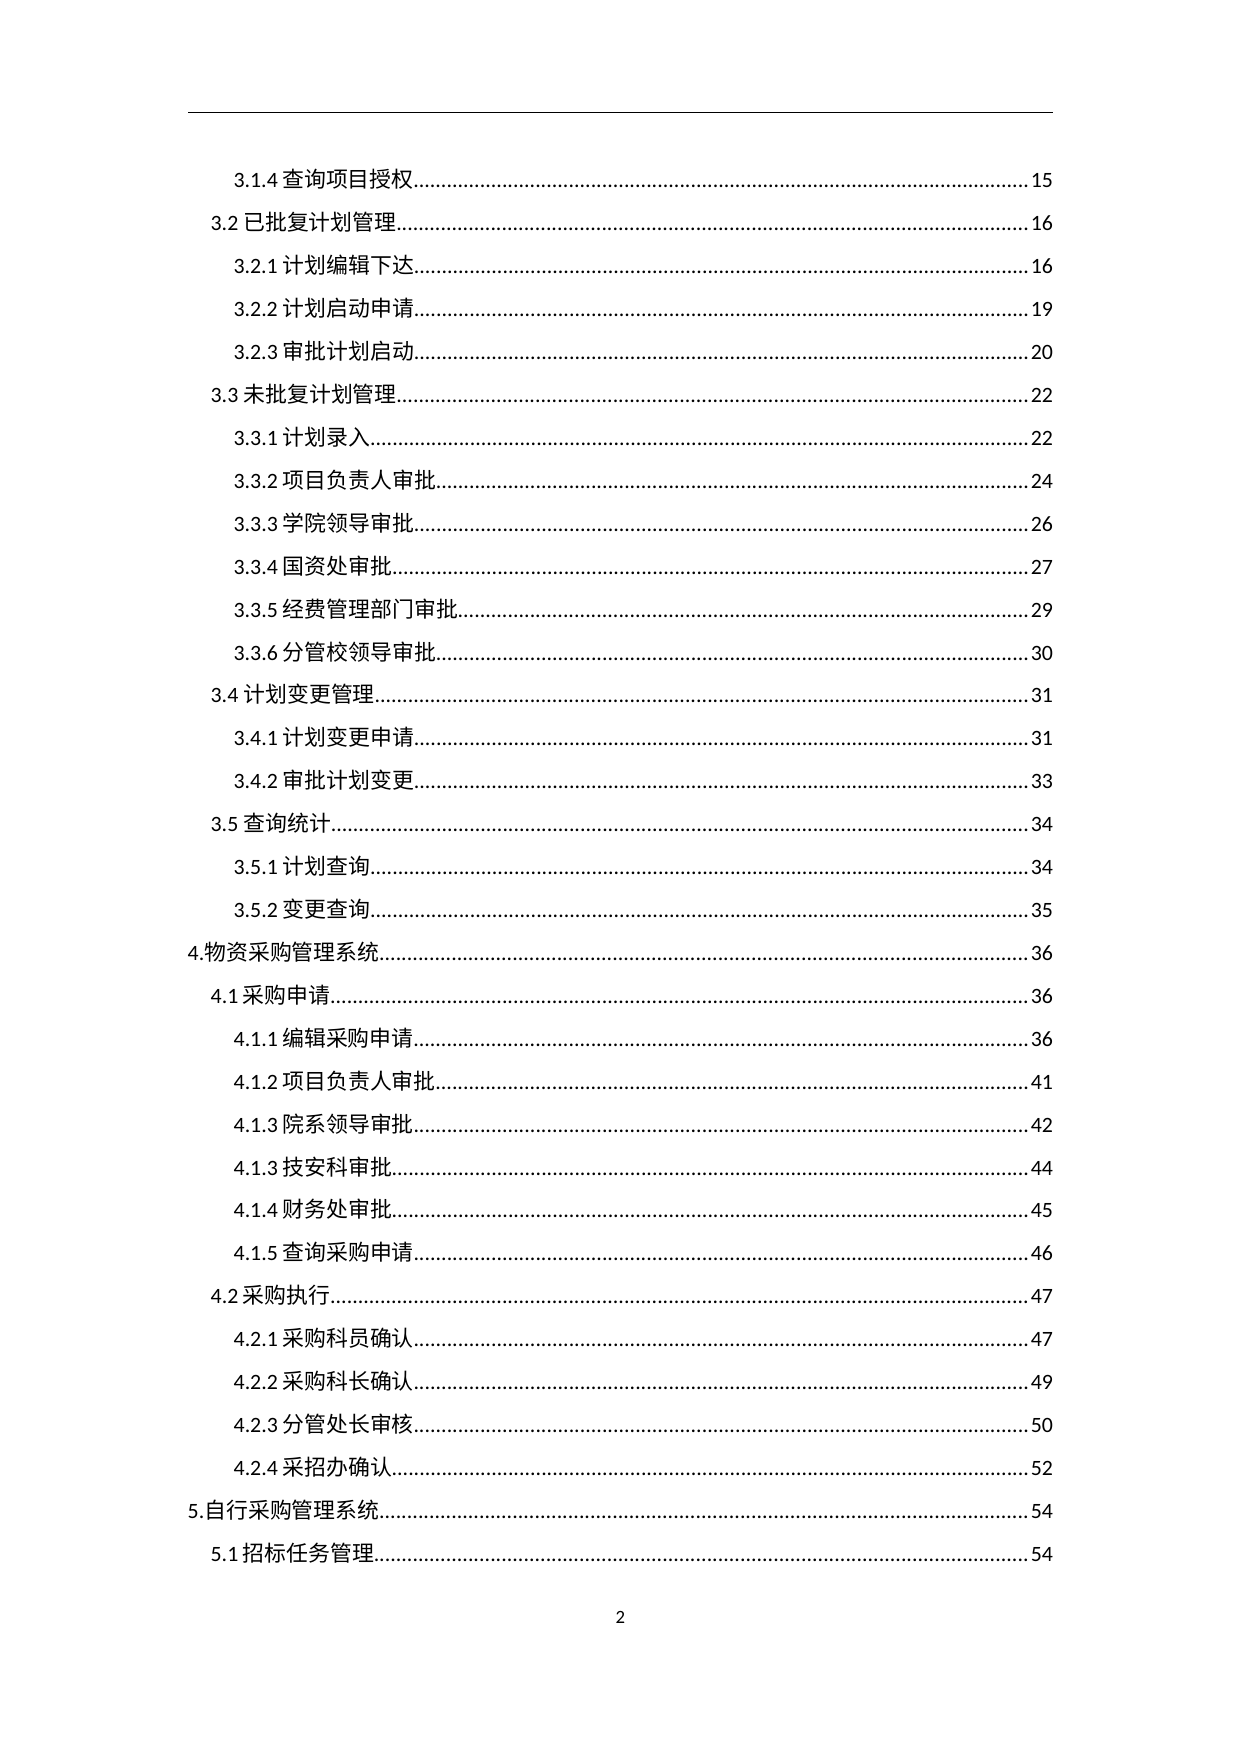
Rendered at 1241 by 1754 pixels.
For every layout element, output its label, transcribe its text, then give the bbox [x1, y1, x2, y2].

text 3.2.1 计划编辑下达 16 [233, 248, 1053, 280]
text 4.1.1编辑采购申请 36 [233, 1020, 1053, 1053]
text 4.1采购申请 36 [210, 977, 1053, 1010]
text 4.2采购执行 47 [210, 1278, 1053, 1310]
text 3.5.2 变更查询 35 [233, 892, 1053, 924]
text 3.3 未批复计划管理 22 [210, 377, 1053, 409]
text 3.4.2 审批计划变更 33 [233, 763, 1053, 795]
text 3.5.1 计划查询 34 [233, 849, 1053, 881]
text 4.1.3院系领导审批 42 [233, 1106, 1053, 1139]
text 4.物资采购管理系统 36 [187, 934, 1053, 967]
text 3.3.2 项目负责人审批 24 [233, 462, 1053, 495]
text 4.2.3分管处长审核 50 [233, 1407, 1053, 1439]
text 3.3.6 分管校领导审批 30 [233, 634, 1053, 667]
text 4.2.4采招办确认 52 [233, 1449, 1053, 1482]
text 5.1招标任务管理 54 [210, 1535, 1053, 1568]
text 3.5 查询统计 34 [210, 806, 1053, 838]
text 4.2.1采购科员确认 47 [233, 1321, 1053, 1353]
text 4.1.5查询采购申请 46 [233, 1235, 1053, 1267]
text 4.1.4财务处审批 45 [233, 1192, 1053, 1224]
text 3.3.3 学院领导审批 26 [233, 505, 1053, 538]
text 3.3.5 经费管理部门审批 29 [233, 591, 1053, 624]
text 3.1.4查询项目授权 15 [233, 162, 1053, 194]
text 4.1.2项目负责人审批 41 [233, 1063, 1053, 1096]
text 3.2.3 审批计划启动 20 [233, 334, 1053, 366]
text 4.2.2采购科长确认 49 [233, 1364, 1053, 1396]
text 3.2.2 计划启动申请 19 [233, 291, 1053, 323]
text 4.1.3技安科审批 44 [233, 1149, 1053, 1182]
text 3.3.4 国资处审批 27 [233, 548, 1053, 581]
text 5.自行采购管理系统 54 [187, 1492, 1053, 1525]
text 3.4 计划变更管理 31 [210, 677, 1053, 709]
text 3.3.1 计划录入 22 [233, 419, 1053, 452]
text 3.2 已批复计划管理 16 [210, 205, 1053, 237]
text 3.4.1 计划变更申请 31 [233, 720, 1053, 752]
